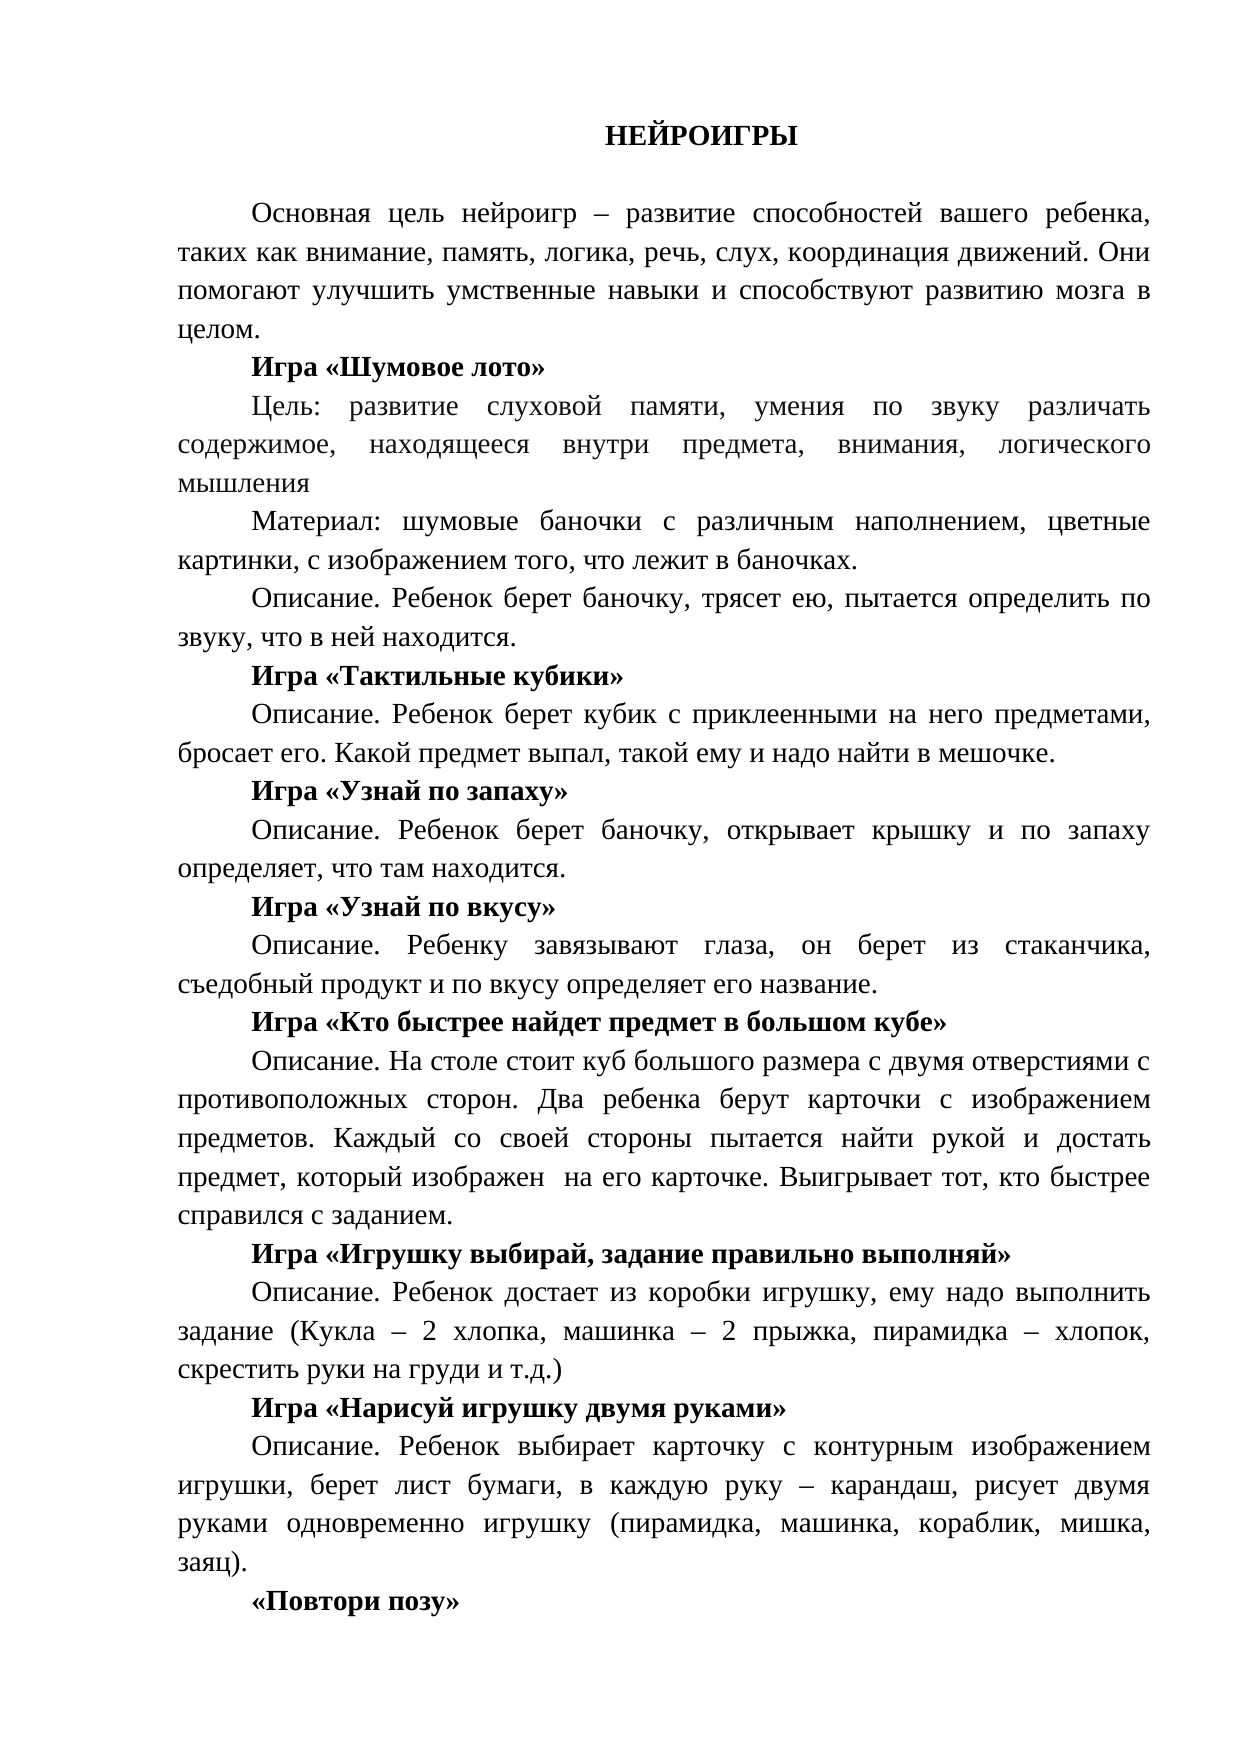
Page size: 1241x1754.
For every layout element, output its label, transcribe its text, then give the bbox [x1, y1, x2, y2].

text Описание. Ребенок достает из коробки игрушку, ему надо выполнить задание (Кукла – 2 хлопка, машинка – 2 прыжка, пирамидка – хлопок, скрестить руки на груди и т.д.) [177, 1274, 1152, 1385]
text Описание. На столе стоит куб большого размера с двумя отверстиями с противоположных сторон. Два ребенка берут карточки с изображением предметов. Каждый со своей стороны пытается найти рукой и достать предмет, который изображен на его карточке. Выигрывает тот, кто быстрее справился с заданием. [177, 1043, 1152, 1231]
text Материал: шумовые баночки с различным наполнением, цветные картинки, с изображением того, что лежит в баночках. [177, 503, 1152, 576]
text Описание. Ребенок берет баночку, трясет ею, пытается определить по звуку, что в ней находится. [177, 581, 1152, 653]
text Основная цель нейроигр – развитие способностей вашего ребенка, таких как внимание, память, логика, речь, слух, координация движений. Они помогают улучшить умственные навыки и способствуют развитию мозга в целом. [177, 195, 1152, 344]
text Описание. Ребенку завязывают глаза, он берет из стаканчика, съедобный продукт и по вкусу определяет его название. [177, 927, 1152, 999]
text Игра «Шумовое лото» [177, 349, 1152, 383]
text Описание. Ребенок выбирает карточку с контурным изображением игрушки, берет лист бумаги, в каждую руку – карандаш, рисует двумя руками одновременно игрушку (пирамидка, машинка, кораблик, мишка, заяц). [177, 1428, 1152, 1578]
text «Повтори позу» [177, 1583, 1152, 1616]
text Игра «Узнай по вкусу» [177, 889, 1152, 922]
text Игра «Нарисуй игрушку двумя руками» [177, 1390, 1152, 1423]
text Описание. Ребенок берет кубик с приклеенными на него предметами, бросает его. Какой предмет выпал, такой ему и надо найти в мешочке. [177, 696, 1152, 768]
text Описание. Ребенок берет баночку, открывает крышку и по запаху определяет, что там находится. [177, 812, 1152, 884]
text Игра «Узнай по запаху» [177, 773, 1152, 807]
text Игра «Игрушку выбирай, задание правильно выполняй» [177, 1236, 1152, 1269]
text НЕЙРОИГРЫ [177, 118, 1152, 152]
text Игра «Тактильные кубики» [177, 658, 1152, 691]
text Игра «Кто быстрее найдет предмет в большом кубе» [177, 1004, 1152, 1038]
text Цель: развитие слуховой памяти, умения по звуку различать содержимое, находящееся внутри предмета, внимания, логического мышления [177, 388, 1152, 498]
